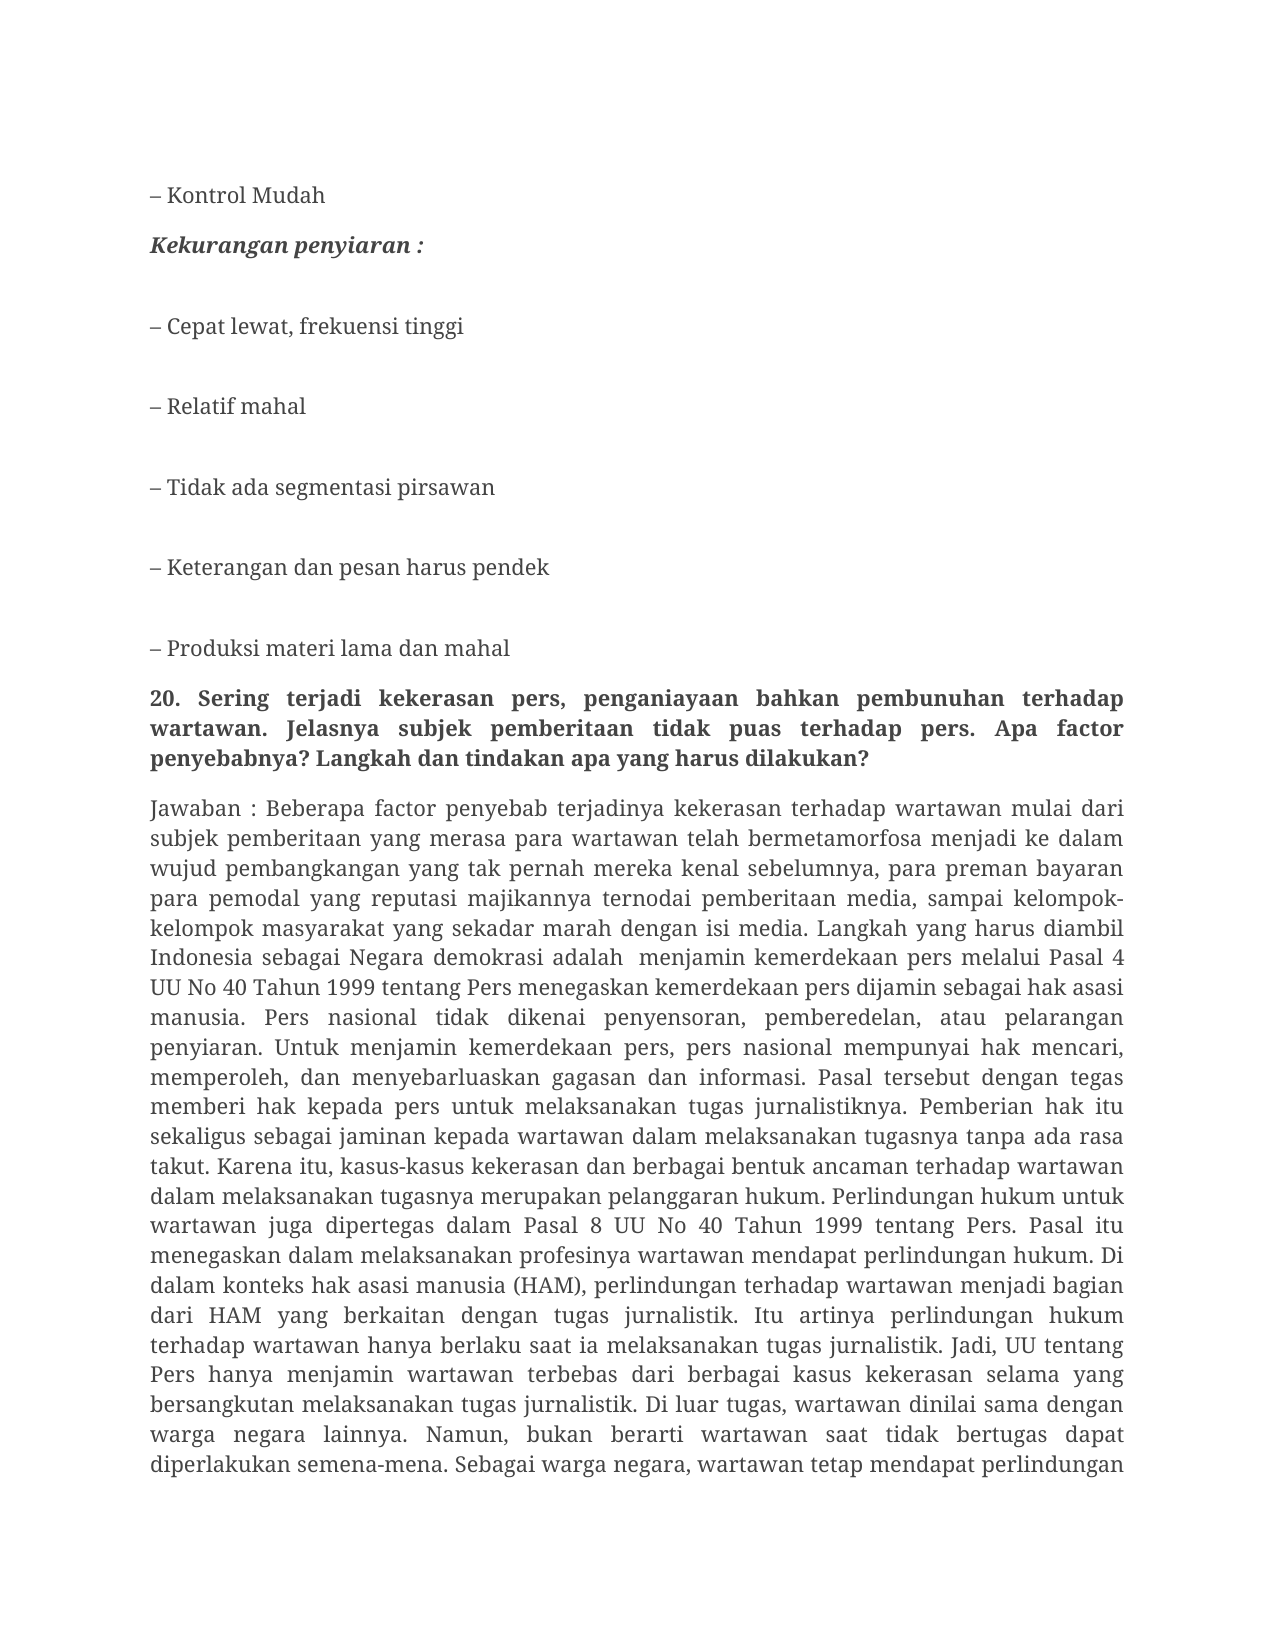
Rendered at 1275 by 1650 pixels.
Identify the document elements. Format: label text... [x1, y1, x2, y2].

text 20. Sering terjadi kekerasan pers, penganiayaan bahkan pembunuhan terhadap wartawan. Jelasnya subjek pemberitaan tidak puas terhadap pers. Apa factor penyebabnya? Langkah dan tindakan apa yang harus dilakukan? [150, 683, 1125, 772]
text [150, 793, 1125, 1478]
text – Tidak ada segmentasi pirsawan [150, 442, 1125, 501]
text – Produksi materi lama dan mahal [150, 603, 1125, 662]
text – Keterangan dan pesan harus pendek [150, 522, 1125, 582]
text – Kontrol Mudah [150, 150, 1125, 209]
text – Relatif mahal [150, 361, 1125, 421]
text Kekurangan penyiaran : [150, 230, 1125, 260]
text – Cepat lewat, frekuensi tinggi [150, 281, 1125, 341]
